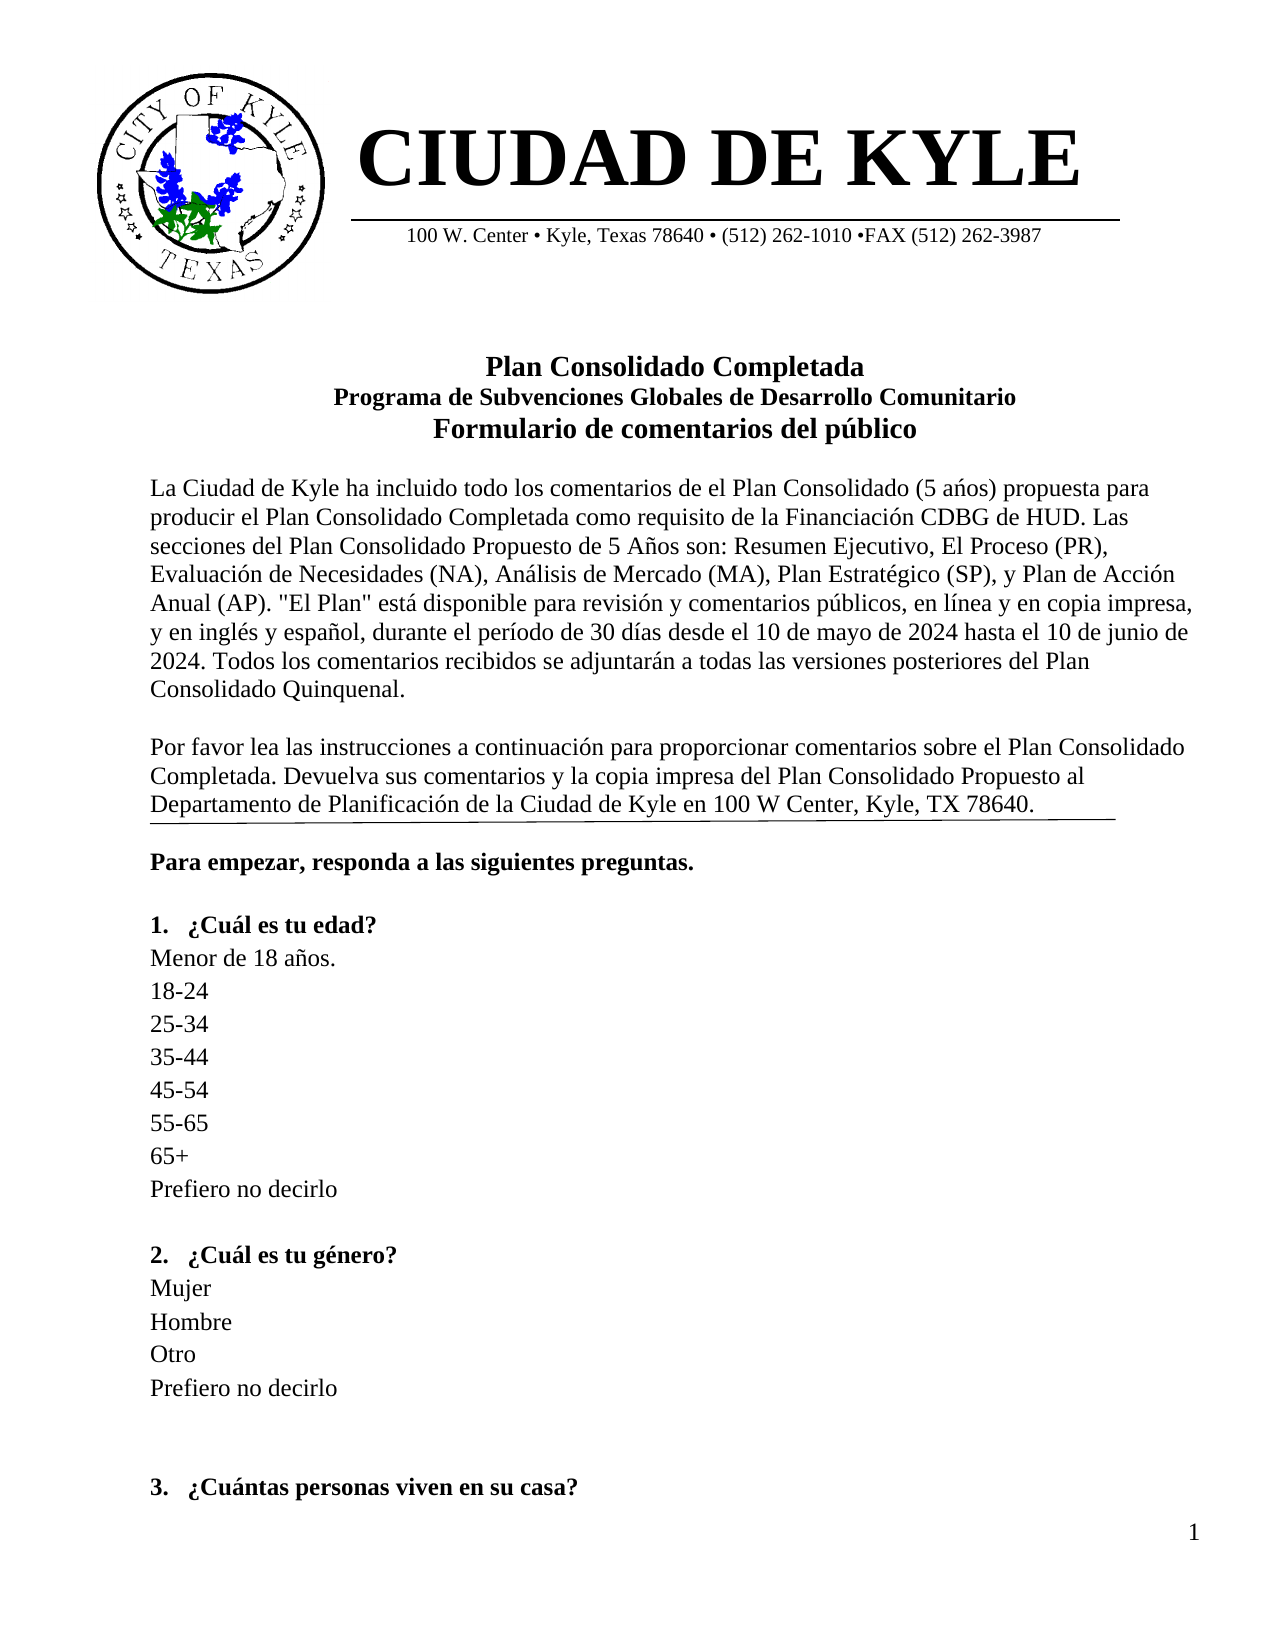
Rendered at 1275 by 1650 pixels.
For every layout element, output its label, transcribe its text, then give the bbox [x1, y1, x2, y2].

text 55-65 [150, 1108, 1200, 1137]
list ¿Cuántas personas viven en su casa? [150, 1472, 1200, 1500]
subtitle CIUDAD DE KYLE [332, 108, 1200, 204]
text Programa de Subvenciones Globales de Desarrollo Comunitario [150, 382, 1200, 411]
text Menor de 18 años. [150, 943, 1200, 972]
text Por favor lea las instrucciones a continuación para proporcionar comentarios sobre el Plan Consolidado Completada. Devuelva sus comentarios y la copia impresa del Plan Consolidado Propuesto al Departamento de Planificación de la Ciudad de Kyle en 100 W Center, Kyle, TX 78640. [150, 732, 1200, 818]
text 45-54 [150, 1075, 1200, 1104]
text 18-24 [150, 976, 1200, 1005]
text Formulario de comentarios del público [150, 411, 1200, 444]
picture [87, 65, 332, 302]
text Prefiero no decirlo [150, 1373, 1200, 1401]
text Plan Consolidado Completada [150, 349, 1200, 382]
text Mujer [150, 1273, 1200, 1302]
text Para empezar, responda a las siguientes preguntas. [150, 847, 1200, 876]
text La Ciudad de Kyle ha incluido todo los comentarios de el Plan Consolidado (5 ańos) propuesta para producir el Plan Consolidado Completada como requisito de la Financiación CDBG de HUD. Las secciones del Plan Consolidado Propuesto de 5 Años son: Resumen Ejecutivo, El Proceso (PR), Evaluación de Necesidades (NA), Análisis de Mercado (MA), Plan Estratégico (SP), y Plan de Acción Anual (AP). "El Plan" está disponible para revisión y comentarios públicos, en línea y en copia impresa, y en inglés y español, durante el período de 30 días desde el 10 de mayo de 2024 hasta el 10 de junio de 2024. Todos los comentarios recibidos se adjuntarán a todas las versiones posteriores del Plan Consolidado Quinquenal. [150, 473, 1200, 703]
text 100 W. Center • Kyle, Texas 78640 • (512) 262-1010 •FAX (512) 262-3987 [332, 223, 1200, 247]
list ¿Cuál es tu edad? [150, 910, 1200, 939]
text 65+ [150, 1141, 1200, 1170]
text Otro [150, 1339, 1200, 1368]
text Hombre [150, 1307, 1200, 1335]
list ¿Cuál es tu género? [150, 1241, 1200, 1269]
text Prefiero no decirlo [150, 1174, 1200, 1203]
text 35-44 [150, 1042, 1200, 1071]
text 25-34 [150, 1009, 1200, 1038]
